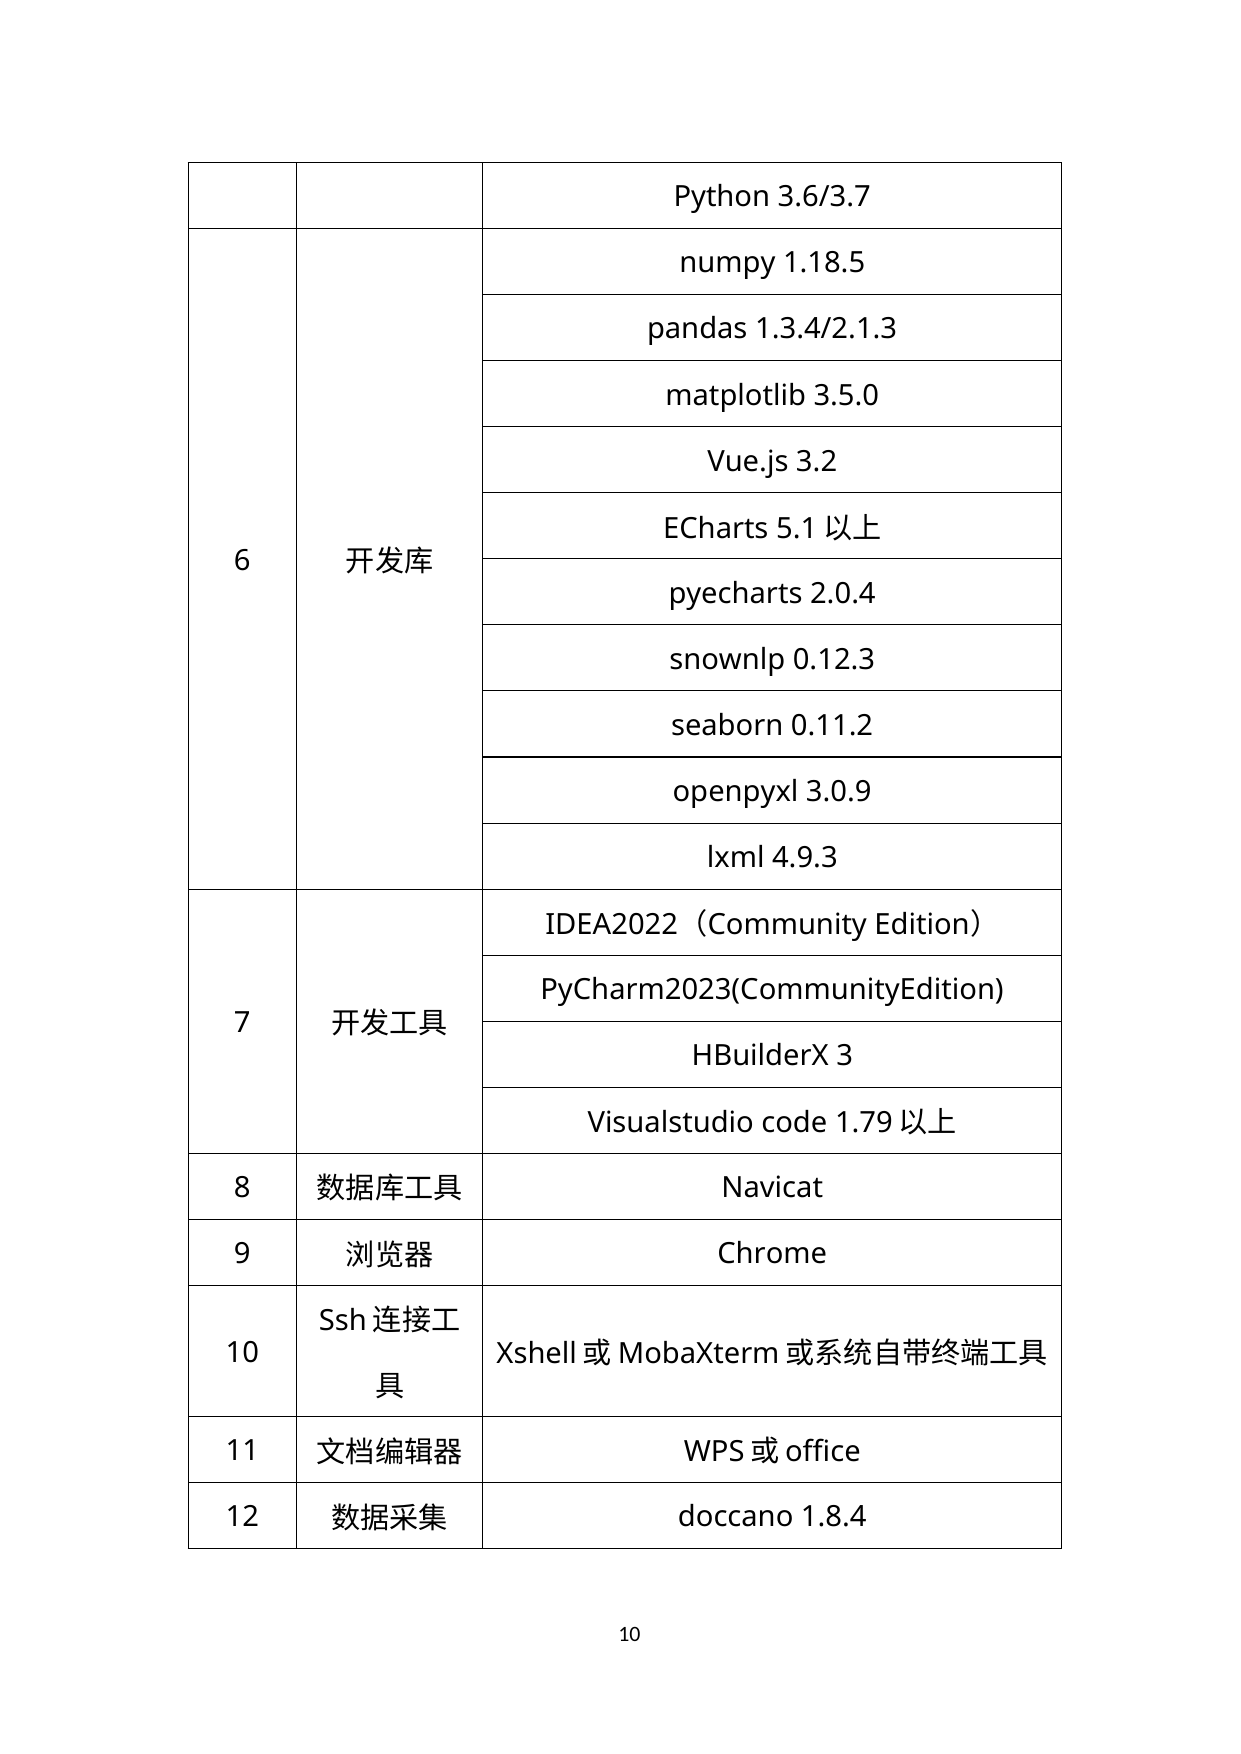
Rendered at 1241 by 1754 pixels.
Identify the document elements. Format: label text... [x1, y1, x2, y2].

table_cell Xshell或MobaXterm或系统自带终端工具 [483, 1286, 1061, 1416]
table_cell 开发工具 [297, 890, 482, 1153]
table_cell 7 [189, 890, 296, 1153]
table_cell 12 [189, 1483, 296, 1548]
table_cell 数据库工具 [297, 1154, 482, 1219]
table_cell lxml 4.9.3 [483, 824, 1061, 888]
table_cell Python 3.6/3.7 [483, 163, 1061, 228]
table_cell 9 [189, 1220, 296, 1285]
table_cell PyCharm2023(CommunityEdition) [483, 956, 1061, 1021]
table_cell openpyxl 3.0.9 [483, 758, 1061, 822]
table_cell WPS或office [483, 1417, 1061, 1482]
table_cell 开发库 [297, 229, 482, 888]
table_cell Visualstudio code 1.79以上 [483, 1088, 1061, 1153]
table_cell snownlp 0.12.3 [483, 625, 1061, 690]
table_cell 文档编辑器 [297, 1417, 482, 1482]
table_cell Navicat [483, 1154, 1061, 1219]
table_cell 数据采集 [297, 1483, 482, 1548]
table_cell doccano 1.8.4 [483, 1483, 1061, 1548]
table_cell 浏览器 [297, 1220, 482, 1285]
table_cell 8 [189, 1154, 296, 1219]
table_cell matplotlib 3.5.0 [483, 361, 1061, 426]
table_cell Ssh连接工具 [297, 1286, 482, 1416]
table_cell pyecharts 2.0.4 [483, 559, 1061, 624]
table_cell Chrome [483, 1220, 1061, 1285]
table_cell IDEA2022（Community Edition） [483, 890, 1061, 954]
table_cell seaborn 0.11.2 [483, 691, 1061, 756]
table_cell pandas 1.3.4/2.1.3 [483, 295, 1061, 360]
table_cell numpy 1.18.5 [483, 229, 1061, 294]
table_cell Vue.js 3.2 [483, 427, 1061, 492]
table_cell HBuilderX 3 [483, 1022, 1061, 1087]
table_cell 10 [189, 1286, 296, 1416]
table_cell 11 [189, 1417, 296, 1482]
table_cell 6 [189, 229, 296, 888]
table_cell ECharts 5.1以上 [483, 493, 1061, 558]
